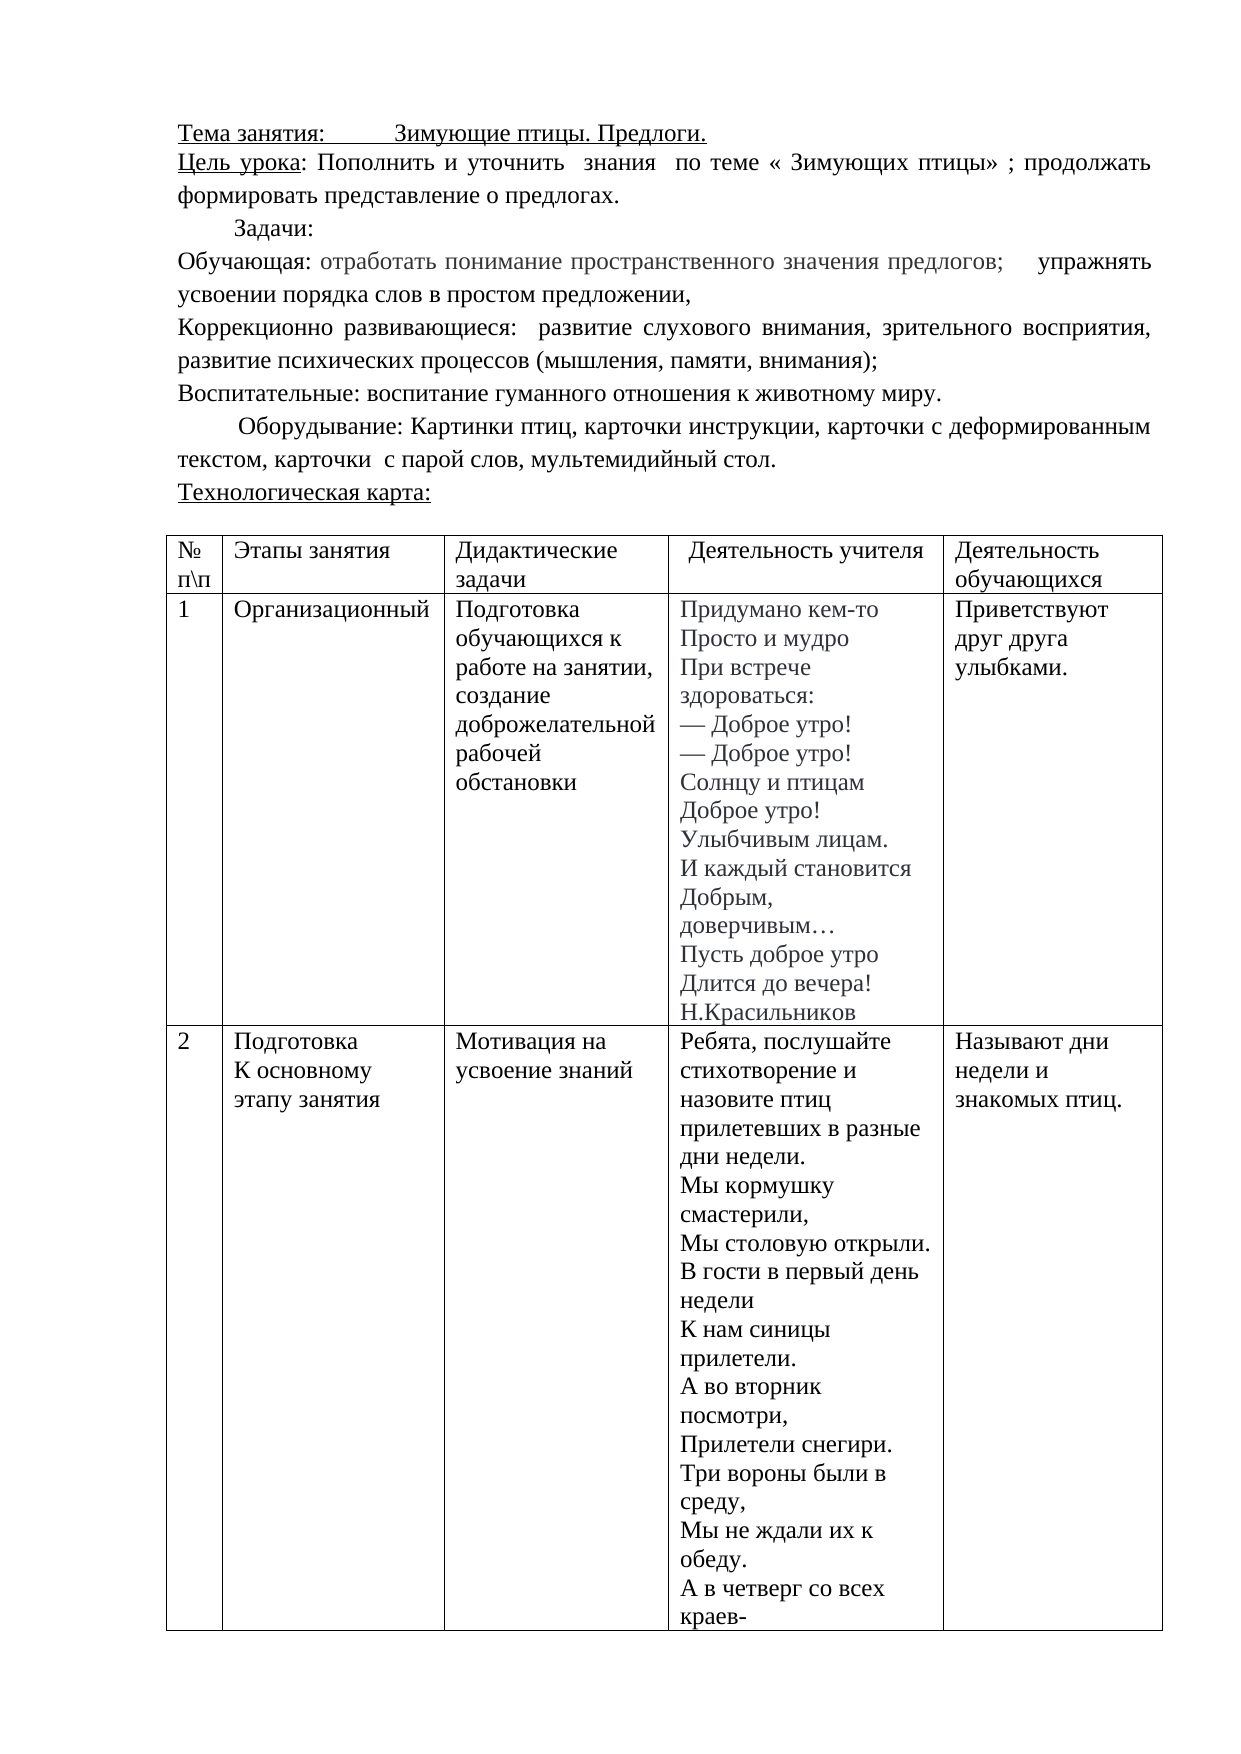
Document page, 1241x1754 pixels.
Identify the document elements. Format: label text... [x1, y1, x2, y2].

table_cell Придумано кем-то Просто и мудро При встрече здороваться: — Доброе утро! — Доброе утро! Солнцу и птицам Доброе утро! Улыбчивым лицам. И каждый становится Добрым, доверчивым… Пусть доброе утро Длится до вечера! Н.Красильников [773, 594, 943, 1025]
table_cell 2 [167, 1026, 222, 1630]
table_header Деятельность обучающихся [944, 536, 1162, 593]
text Обучающая: отработать понимание пространственного значения предлогов; упражнять усвоении порядка слов в простом предложении, [177, 246, 1152, 308]
table_cell Организационный [223, 594, 444, 1025]
text Оборудывание: Картинки птиц, карточки инструкции, карточки с деформированным текстом, карточки с парой слов, мультемидийный стол. [177, 411, 1152, 473]
text Тема занятия: Зимующие птицы. Предлоги. [177, 118, 1152, 147]
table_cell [223, 1026, 444, 1630]
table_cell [445, 1026, 668, 1630]
text Воспитательные: воспитание гуманного отношения к животному миру. [177, 378, 1152, 407]
table_cell Приветствуют друг друга улыбками. [944, 594, 1162, 1025]
text Технологическая карта: [177, 477, 1152, 506]
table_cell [669, 1026, 943, 1630]
table_header Деятельность учителя [669, 536, 943, 593]
text Цель урока: Пополнить и уточнить знания по теме « Зимующих птицы» ; продолжать формировать представление о предлогах. [177, 147, 1152, 209]
table_header Дидактические задачи [445, 536, 668, 593]
table_cell 1 [167, 594, 222, 1025]
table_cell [944, 1026, 1162, 1630]
table_header № п\п [167, 536, 222, 593]
text Коррекционно развивающиеся: развитие слухового внимания, зрительного восприятия, развитие психических процессов (мышления, памяти, внимания); [177, 312, 1152, 374]
table_header Этапы занятия [223, 536, 444, 593]
table_cell Подготовка обучающихся к работе на занятии, создание доброжелательной рабочей обстановки [445, 594, 668, 1025]
text Задачи: [177, 213, 1152, 242]
